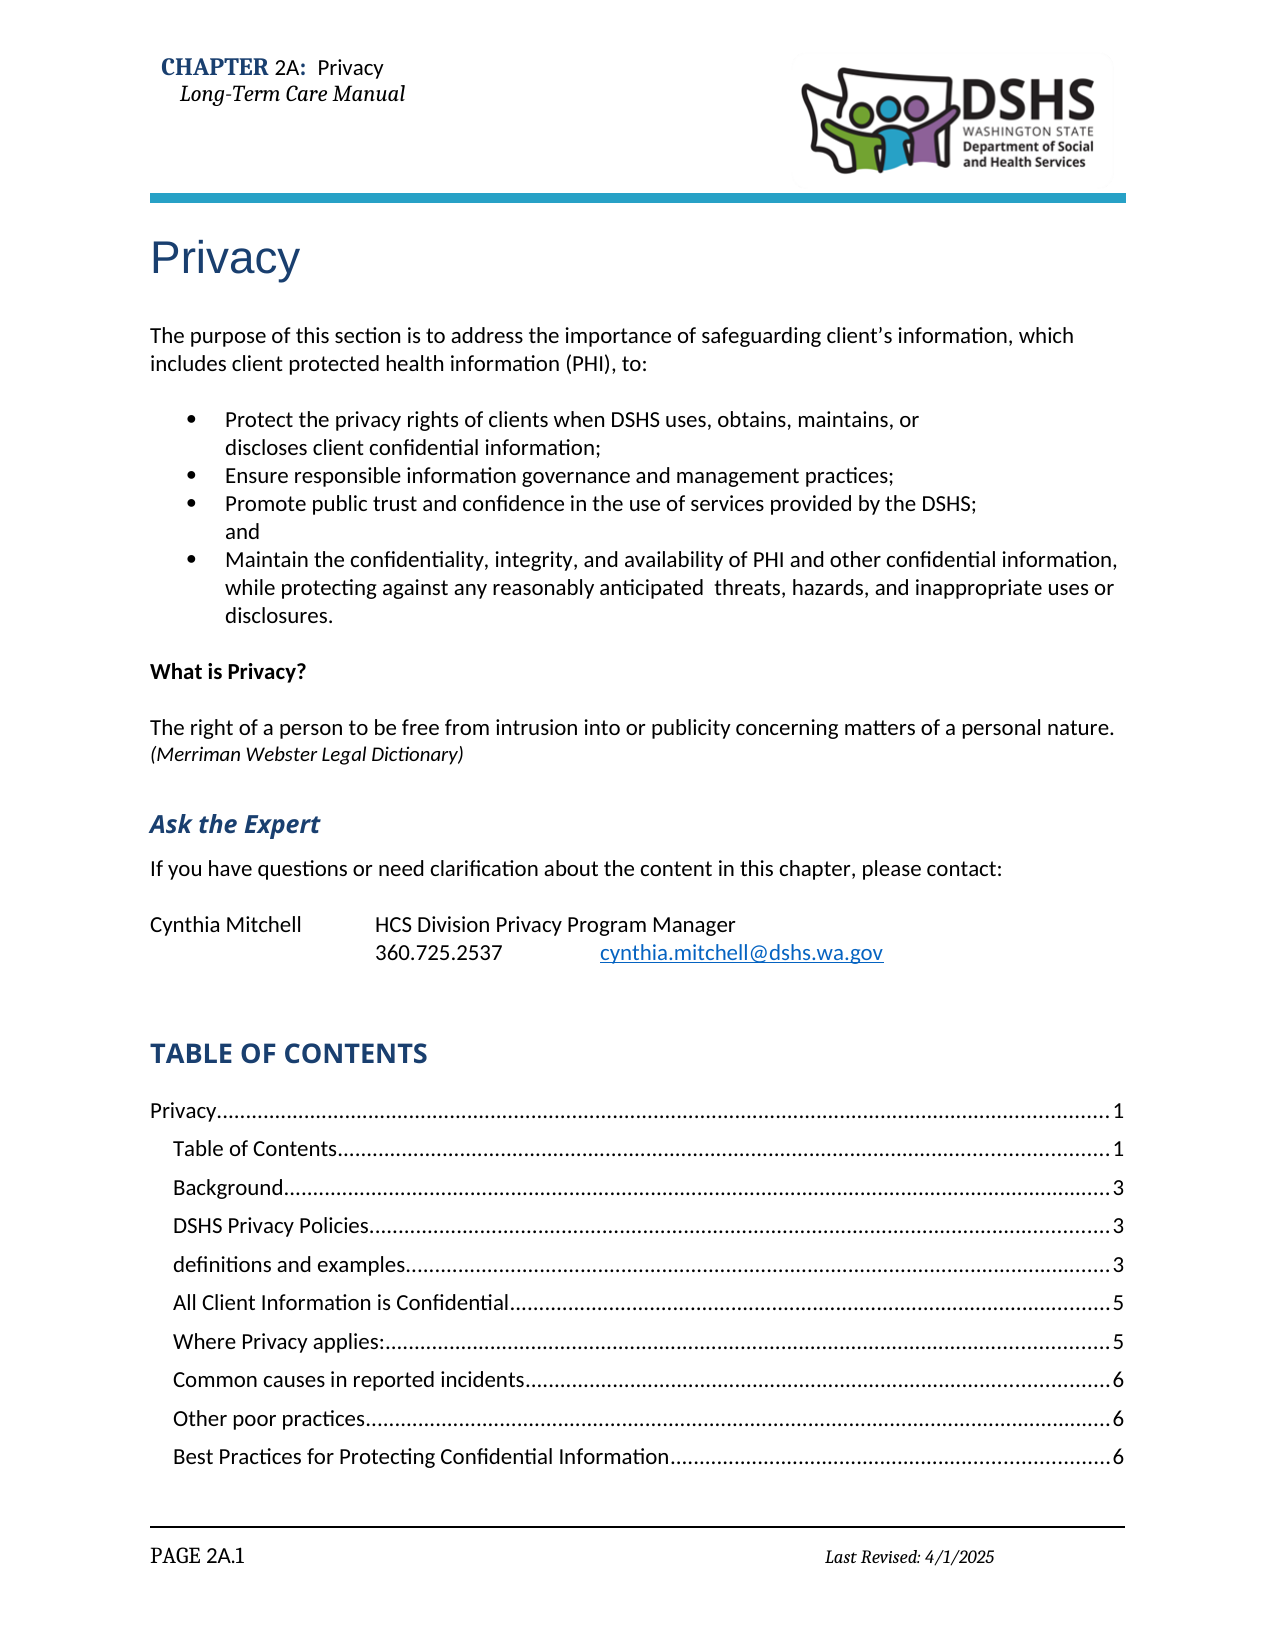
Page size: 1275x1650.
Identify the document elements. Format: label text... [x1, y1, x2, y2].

text The purpose of this section is to address the importance of safeguarding client’s information, which includes client protected health information (PHI), to: [150, 321, 1125, 377]
text The right of a person to be free from intrusion into or publicity concerning matters of a personal nature. (Merriman Webster Legal Dictionary) [150, 713, 1125, 767]
list and [225, 517, 1125, 545]
text If you have questions or need clarification about the content in this chapter, please contact: [150, 854, 1125, 882]
text 360.725.2537 cynthia.mitchell@dshs.wa.gov [150, 938, 1125, 966]
picture [791, 52, 1115, 189]
list discloses client confidential information; [225, 433, 1125, 461]
list Ensure responsible information governance and management practices; [187, 461, 1125, 489]
text Cynthia Mitchell HCS Division Privacy Program Manager [150, 882, 1125, 938]
subtitle Privacy [150, 231, 1125, 283]
list Protect the privacy rights of clients when DSHS uses, obtains, maintains, or [187, 405, 1125, 433]
subtitle Ask the Expert [150, 807, 1125, 841]
text What is Privacy? [150, 657, 1125, 685]
list Maintain the confidentiality, integrity, and availability of PHI and other confidential information, while protecting against any reasonably anticipated threats, hazards, and inappropriate uses or disclosures. [187, 545, 1125, 629]
list Promote public trust and confidence in the use of services provided by the DSHS; [187, 489, 1125, 517]
